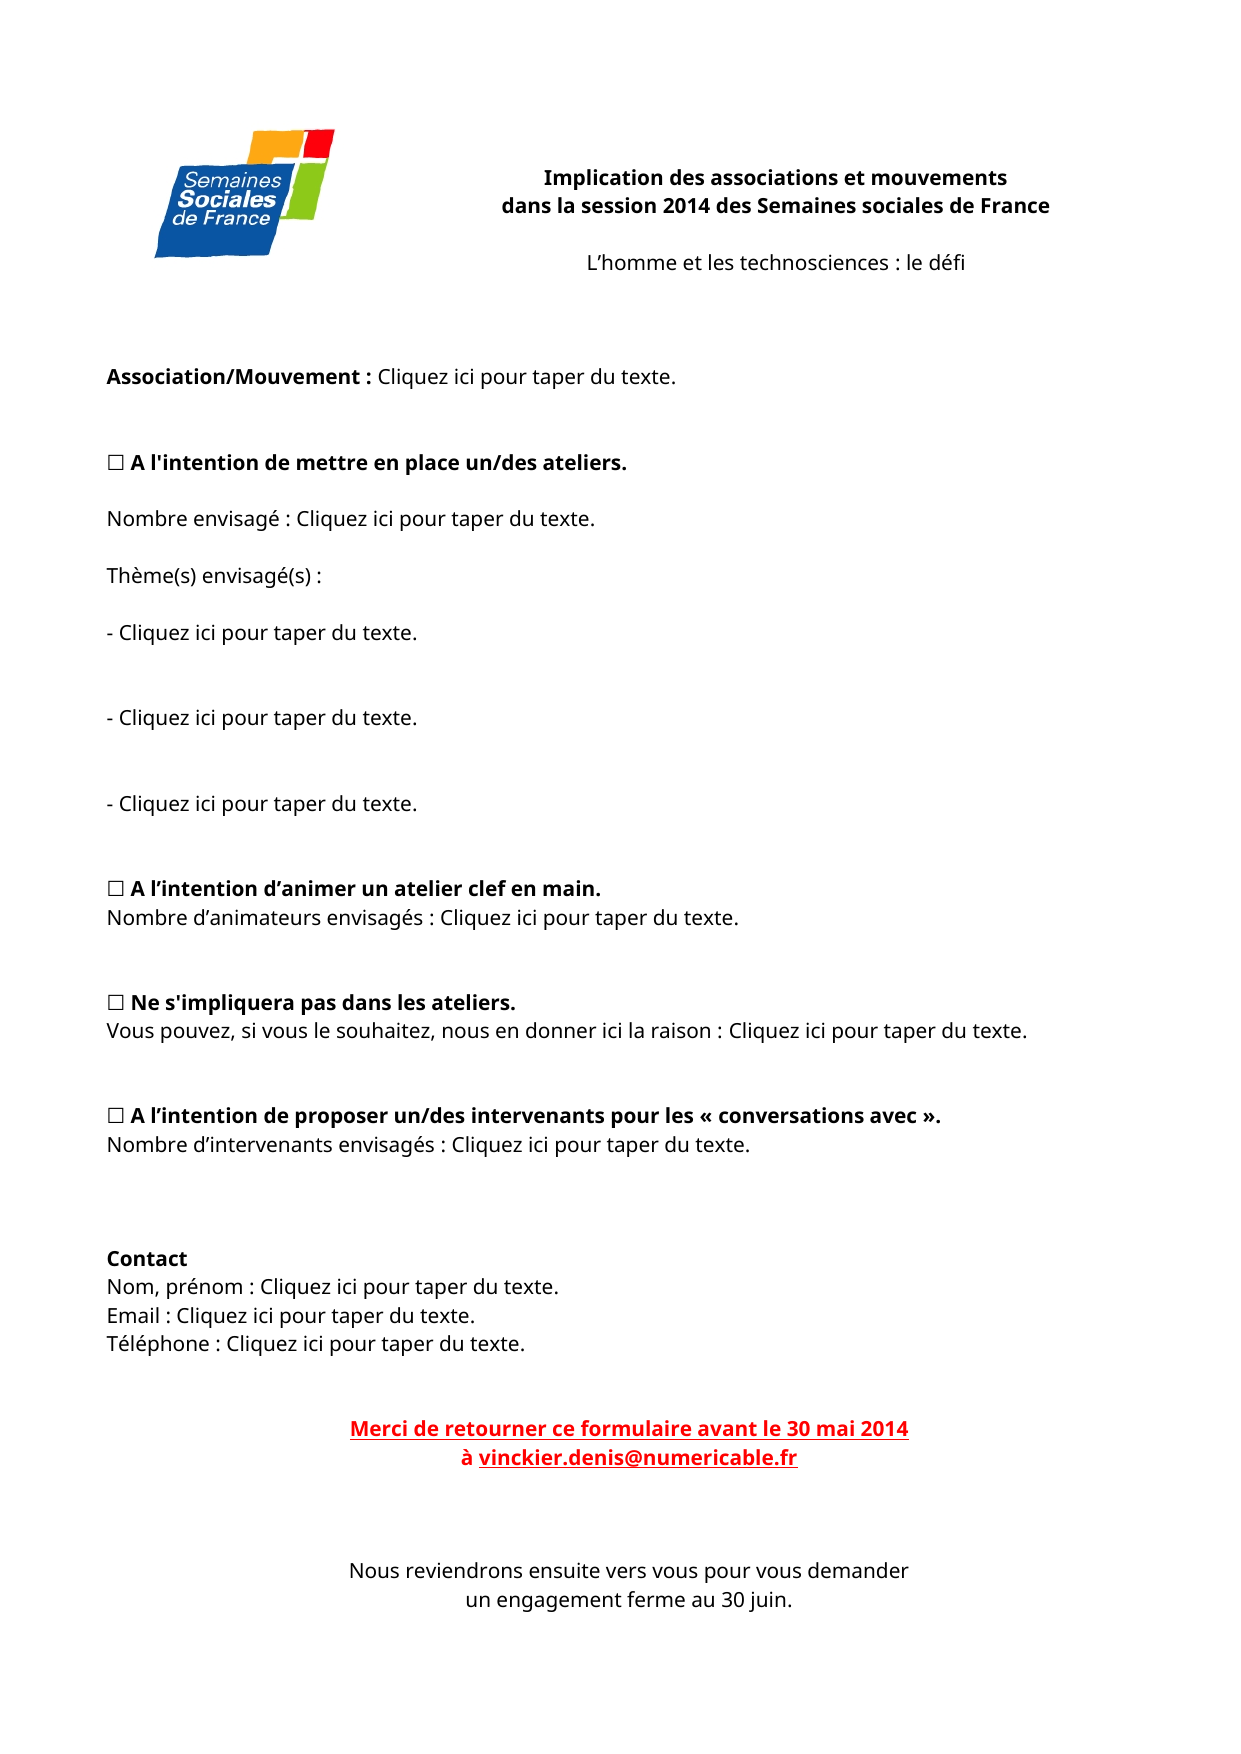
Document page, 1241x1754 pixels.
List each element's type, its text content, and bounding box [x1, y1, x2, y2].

text dans la session 2014 des Semaines sociales de France [382, 192, 1152, 220]
text Nombre d’intervenants envisagés : [106, 1130, 1152, 1158]
text un engagement ferme au 30 juin. [106, 1585, 1152, 1613]
text à vinckier.denis@numericable.fr [106, 1443, 1152, 1471]
text Ne s'impliquera pas dans les ateliers. [106, 988, 1152, 1016]
text A l’intention d’animer un atelier clef en main. [106, 874, 1152, 903]
text A l'intention de mettre en place un/des ateliers. [106, 448, 1152, 476]
text Vous pouvez, si vous le souhaitez, nous en donner ici la raison : [106, 1016, 1152, 1045]
text Email : [106, 1301, 1152, 1329]
text - [106, 618, 1152, 647]
text - [106, 789, 1152, 817]
text Téléphone : [106, 1329, 1152, 1358]
text L’homme et les technosciences : le défi [382, 248, 1152, 277]
text Thème(s) envisagé(s) : [106, 561, 1152, 590]
text Nous reviendrons ensuite vers vous pour vous demander [106, 1557, 1152, 1585]
text Merci de retourner ce formulaire avant le 30 mai 2014 [106, 1414, 1152, 1443]
text A l’intention de proposer un/des intervenants pour les « conversations avec ». [106, 1102, 1152, 1130]
text Implication des associations et mouvements [382, 163, 1152, 192]
text Nom, prénom : [106, 1272, 1152, 1301]
picture [106, 106, 382, 288]
text Association/Mouvement : [106, 362, 1152, 391]
text Nombre envisagé : [106, 504, 1152, 533]
text - [106, 703, 1152, 732]
text Contact [106, 1244, 1152, 1272]
text Nombre d’animateurs envisagés : [106, 903, 1152, 931]
